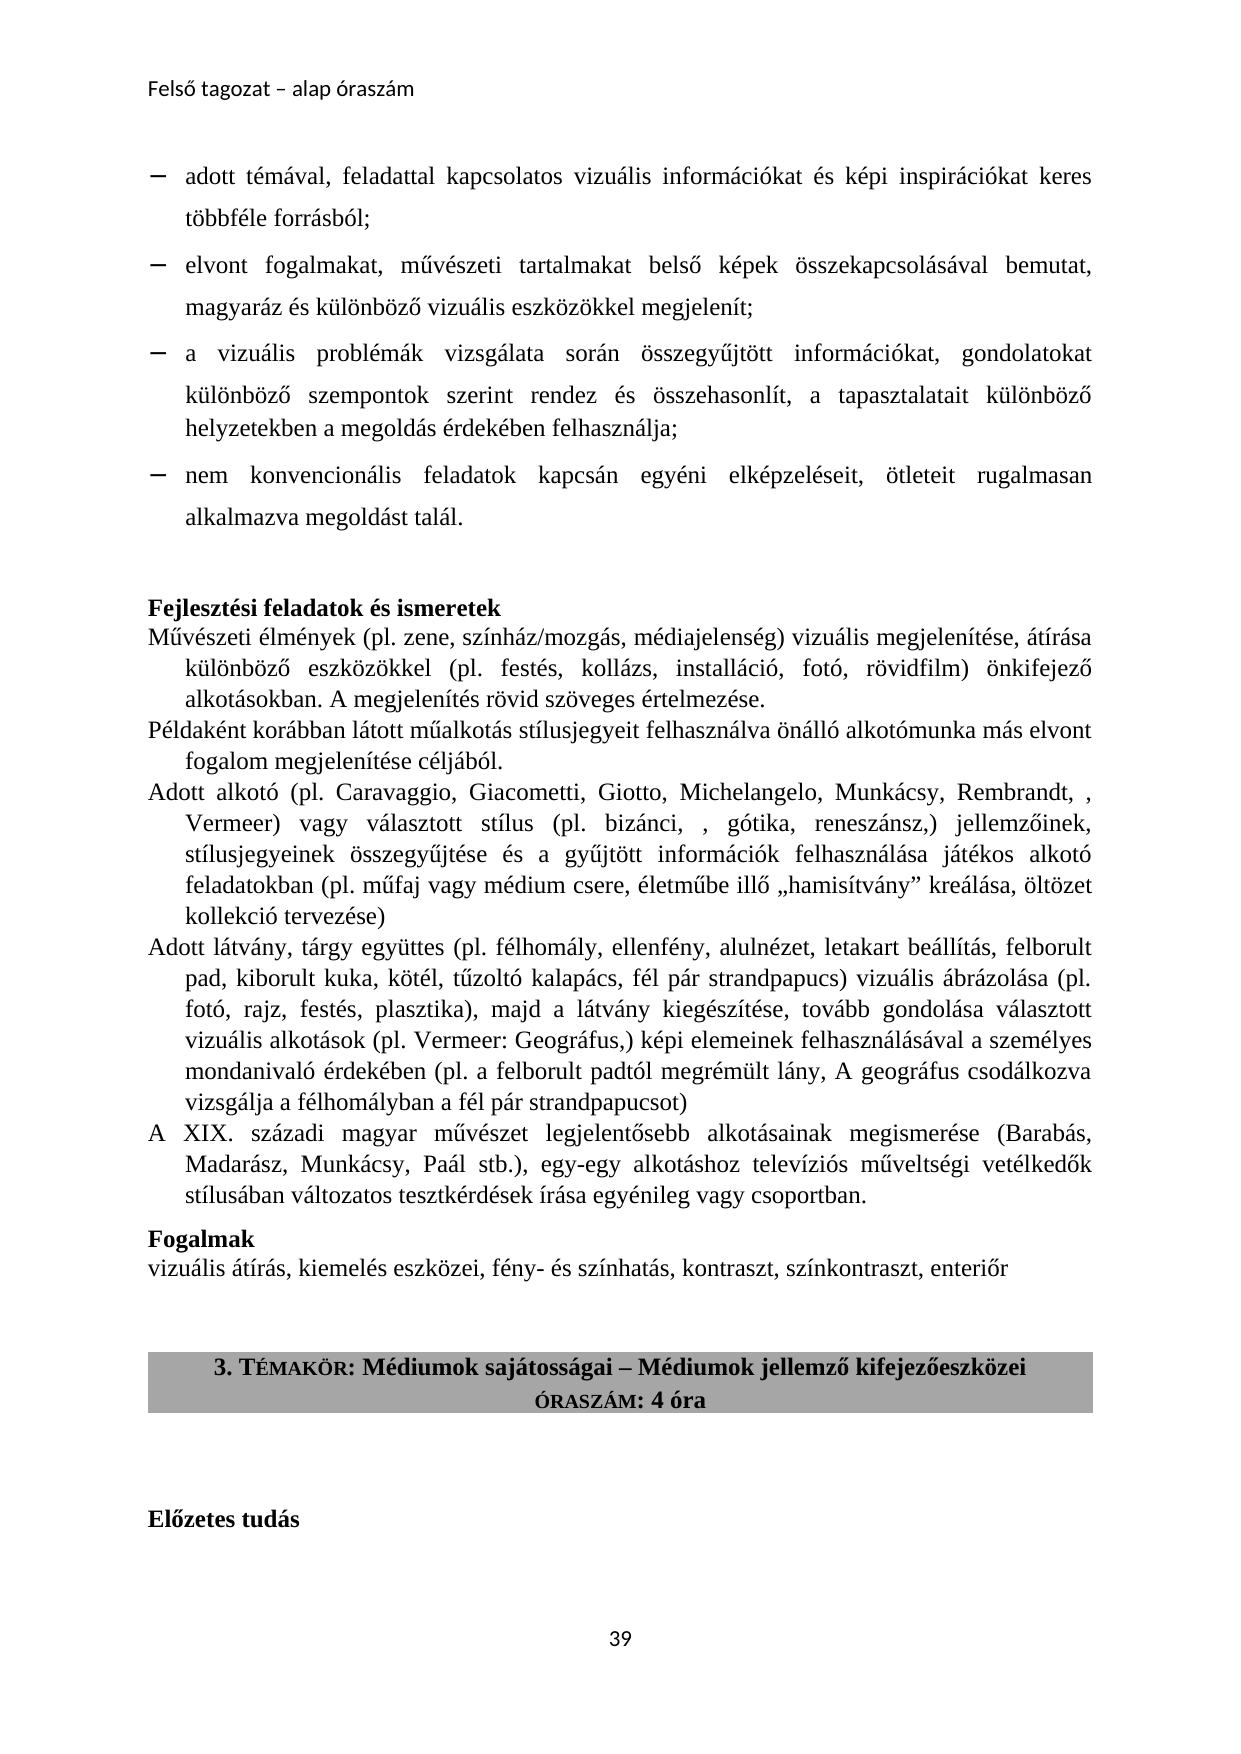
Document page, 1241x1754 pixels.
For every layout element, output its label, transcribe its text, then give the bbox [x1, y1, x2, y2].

text 3. Témakör: Médiumok sajátosságai – Médiumok jellemző kifejezőeszközei [148, 1352, 1093, 1380]
text Előzetes tudás [148, 1504, 1093, 1533]
text Fogalmak [148, 1224, 1093, 1253]
list nem konvencionális feladatok kapcsán egyéni elképzeléseit, ötleteit rugalmasan alkalmazva megoldást talál. [148, 446, 1093, 531]
text óraszám: 4 óra [148, 1385, 1093, 1413]
list elvont fogalmakat, művészeti tartalmakat belső képek összekapcsolásával bemutat, magyaráz és különböző vizuális eszközökkel megjelenít; [148, 236, 1093, 320]
text Adott látvány, tárgy együttes (pl. félhomály, ellenfény, alulnézet, letakart beállítás, felborult pad, kiborult kuka, kötél, tűzoltó kalapács, fél pár strandpapucs) vizuális ábrázolása (pl. fotó, rajz, festés, plasztika), majd a látvány kiegészítése, tovább gondolása választott vizuális alkotások (pl. Vermeer: Geográfus,) képi elemeinek felhasználásával a személyes mondanivaló érdekében (pl. a felborult padtól megrémült lány, A geográfus csodálkozva vizsgálja a félhomályban a fél pár strandpapucsot) [148, 932, 1093, 1116]
list a vizuális problémák vizsgálata során összegyűjtött információkat, gondolatokat különböző szempontok szerint rendez és összehasonlít, a tapasztalatait különböző helyzetekben a megoldás érdekében felhasználja; [148, 325, 1093, 442]
list adott témával, feladattal kapcsolatos vizuális információkat és képi inspirációkat keres többféle forrásból; [148, 148, 1093, 232]
text A XIX. századi magyar művészet legjelentősebb alkotásainak megismerése (Barabás, Madarász, Munkácsy, Paál stb.), egy-egy alkotáshoz televíziós műveltségi vetélkedők stílusában változatos tesztkérdések írása egyénileg vagy csoportban. [148, 1118, 1093, 1209]
text Példaként korábban látott műalkotás stílusjegyeit felhasználva önálló alkotómunka más elvont fogalom megjelenítése céljából. [148, 715, 1093, 774]
text Fejlesztési feladatok és ismeretek [148, 593, 1093, 622]
text Adott alkotó (pl. Caravaggio, Giacometti, Giotto, Michelangelo, Munkácsy, Rembrandt, , Vermeer) vagy választott stílus (pl. bizánci, , gótika, reneszánsz,) jellemzőinek, stílusjegyeinek összegyűjtése és a gyűjtött információk felhasználása játékos alkotó feladatokban (pl. műfaj vagy médium csere, életműbe illő „hamisítvány” kreálása, öltözet kollekció tervezése) [148, 777, 1093, 930]
text vizuális átírás, kiemelés eszközei, fény- és színhatás, kontraszt, színkontraszt, enteriőr [148, 1253, 1093, 1281]
text Művészeti élmények (pl. zene, színház/mozgás, médiajelenség) vizuális megjelenítése, átírása különböző eszközökkel (pl. festés, kollázs, installáció, fotó, rövidfilm) önkifejező alkotásokban. A megjelenítés rövid szöveges értelmezése. [148, 622, 1093, 712]
